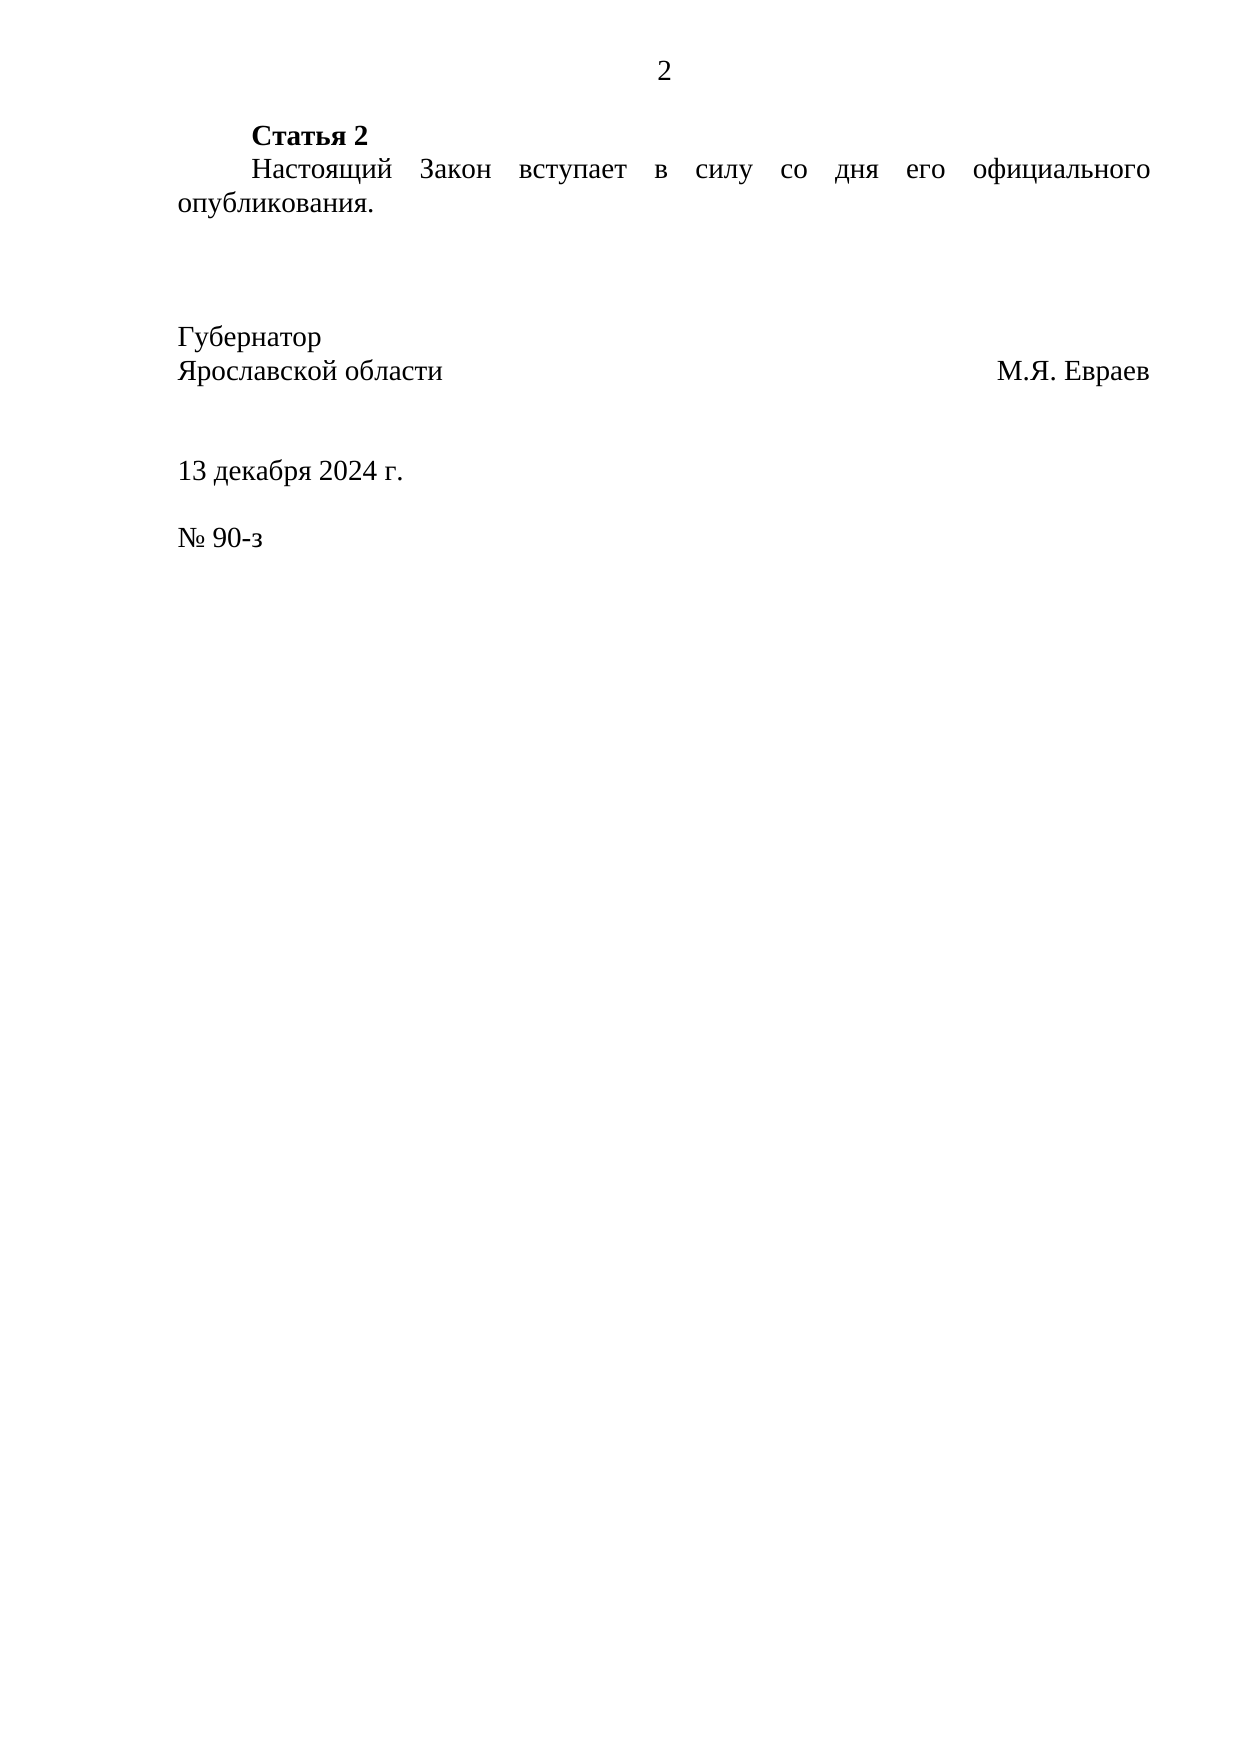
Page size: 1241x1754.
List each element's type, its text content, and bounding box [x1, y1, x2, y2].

text Статья 2 [177, 118, 1152, 152]
text Ярославской области М.Я. Евраев [177, 353, 1152, 386]
text № 90-з [177, 521, 1152, 554]
text Настоящий Закон вступает в силу со дня его официального опубликования. [177, 152, 1152, 219]
text 13 декабря 2024 г. [177, 453, 1152, 487]
text Губернатор [177, 319, 1152, 353]
